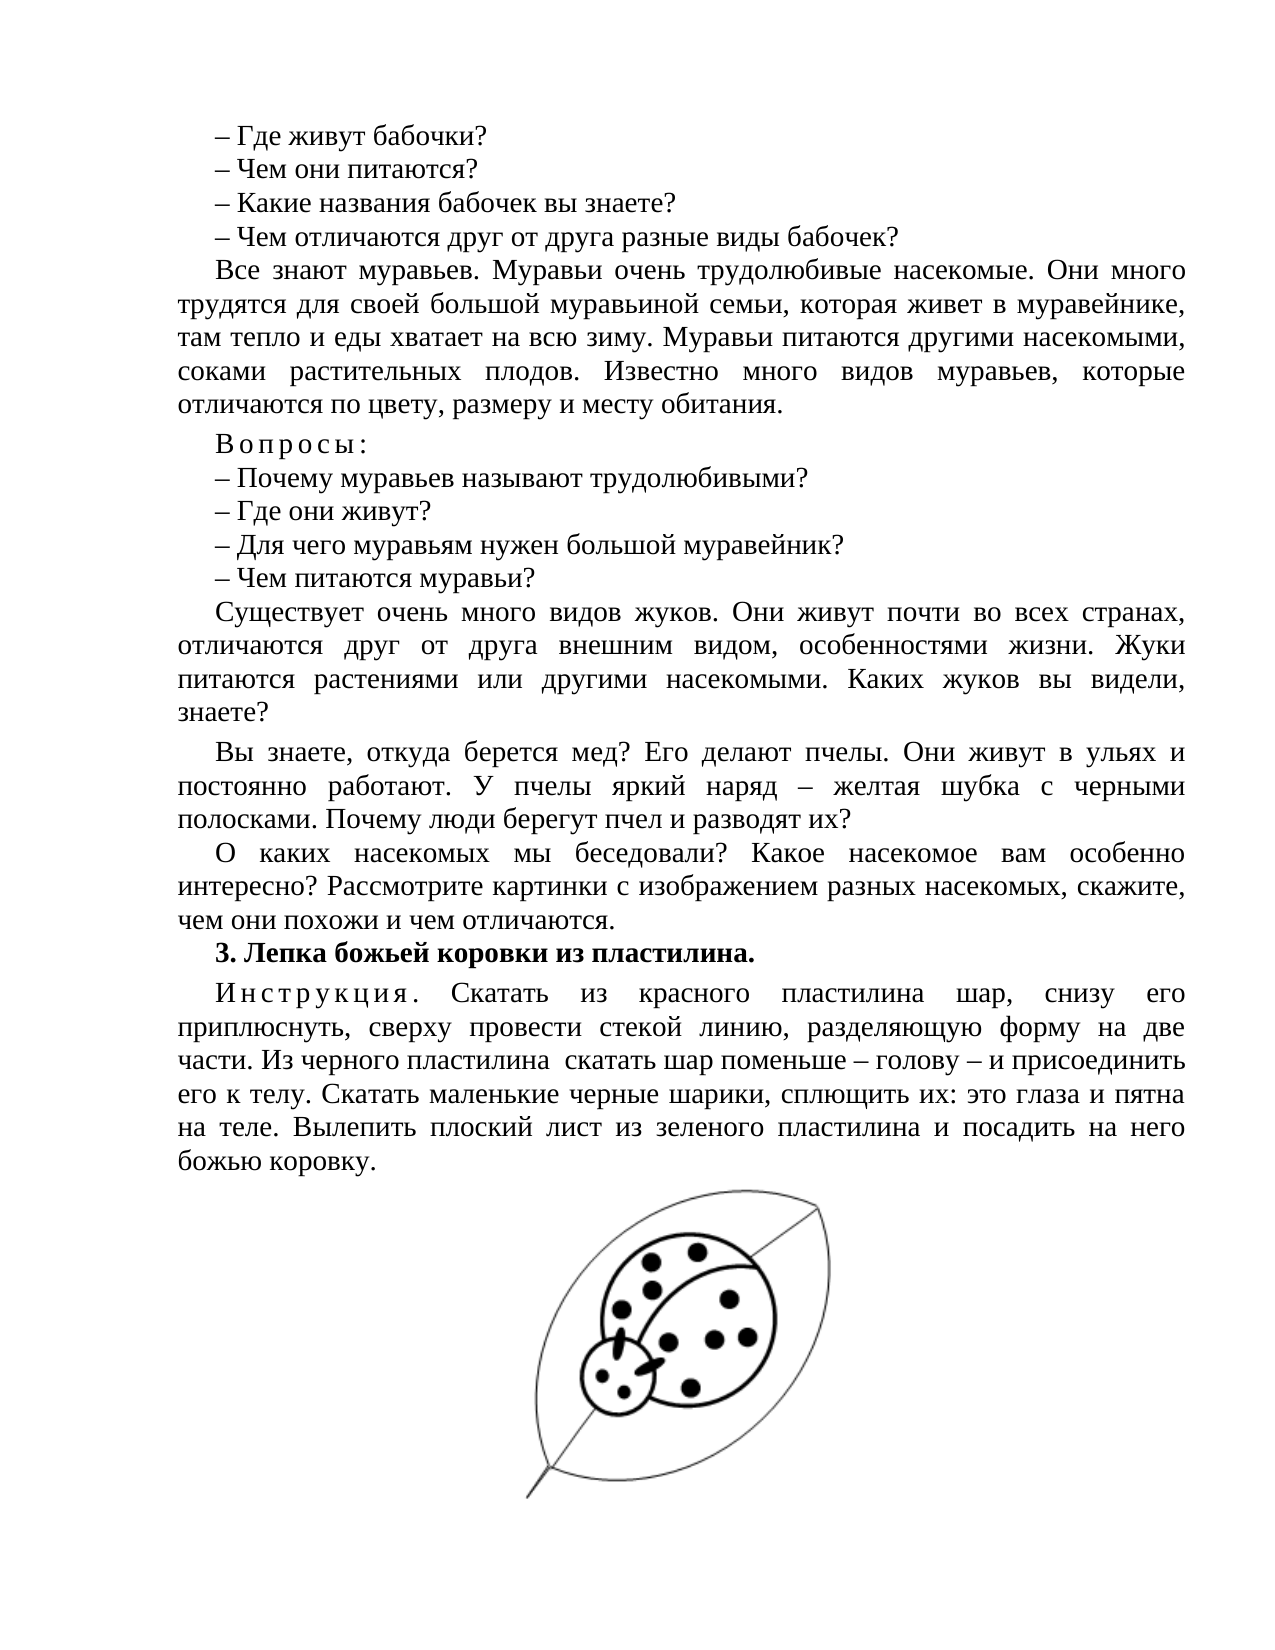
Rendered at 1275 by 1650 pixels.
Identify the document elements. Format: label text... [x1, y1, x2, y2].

text – Чем питаются муравьи? [177, 560, 1186, 594]
text Существует очень много видов жуков. Они живут почти во всех странах, отличаются друг от друга внешним видом, особенностями жизни. Жуки питаются растениями или другими насекомыми. Каких жуков вы видели, знаете? [177, 594, 1186, 728]
text Вопросы: [177, 426, 1186, 460]
text Все знают муравьев. Муравьи очень трудолюбивые насекомые. Они много трудятся для своей большой муравьиной семьи, которая живет в муравейнике, там тепло и еды хватает на всю зиму. Муравьи питаются другими насекомыми, соками растительных плодов. Известно много видов муравьев, которые отличаются по цвету, размеру и месту обитания. [177, 252, 1186, 420]
text – Для чего муравьям нужен большой муравейник? [177, 527, 1186, 560]
text – Чем отличаются друг от друга разные виды бабочек? [177, 219, 1186, 252]
text – Почему муравьев называют трудолюбивыми? [177, 460, 1186, 493]
text Инструкция. Скатать из красного пластилина шар, снизу его приплюснуть, сверху провести стекой линию, разделяющую форму на две части. Из черного пластилина скатать шар поменьше – голову – и присоединить его к телу. Скатать маленькие черные шарики, сплющить их: это глаза и пятна на теле. Вылепить плоский лист из зеленого пластилина и посадить на него божью коровку. [177, 975, 1186, 1177]
text – Где они живут? [177, 493, 1186, 527]
text – Где живут бабочки? [177, 118, 1186, 152]
picture [522, 1176, 842, 1513]
text 3. Лепка божьей коровки из пластилина. [177, 936, 1186, 969]
text – Какие названия бабочек вы знаете? [177, 185, 1186, 219]
text – Чем они питаются? [177, 152, 1186, 185]
text Вы знаете, откуда берется мед? Его делают пчелы. Они живут в ульях и постоянно работают. У пчелы яркий наряд – желтая шубка с черными полосками. Почему люди берегут пчел и разводят их? [177, 734, 1186, 835]
text О каких насекомых мы беседовали? Какое насекомое вам особенно интересно? Рассмотрите картинки с изображением разных насекомых, скажите, чем они похожи и чем отличаются. [177, 835, 1186, 936]
